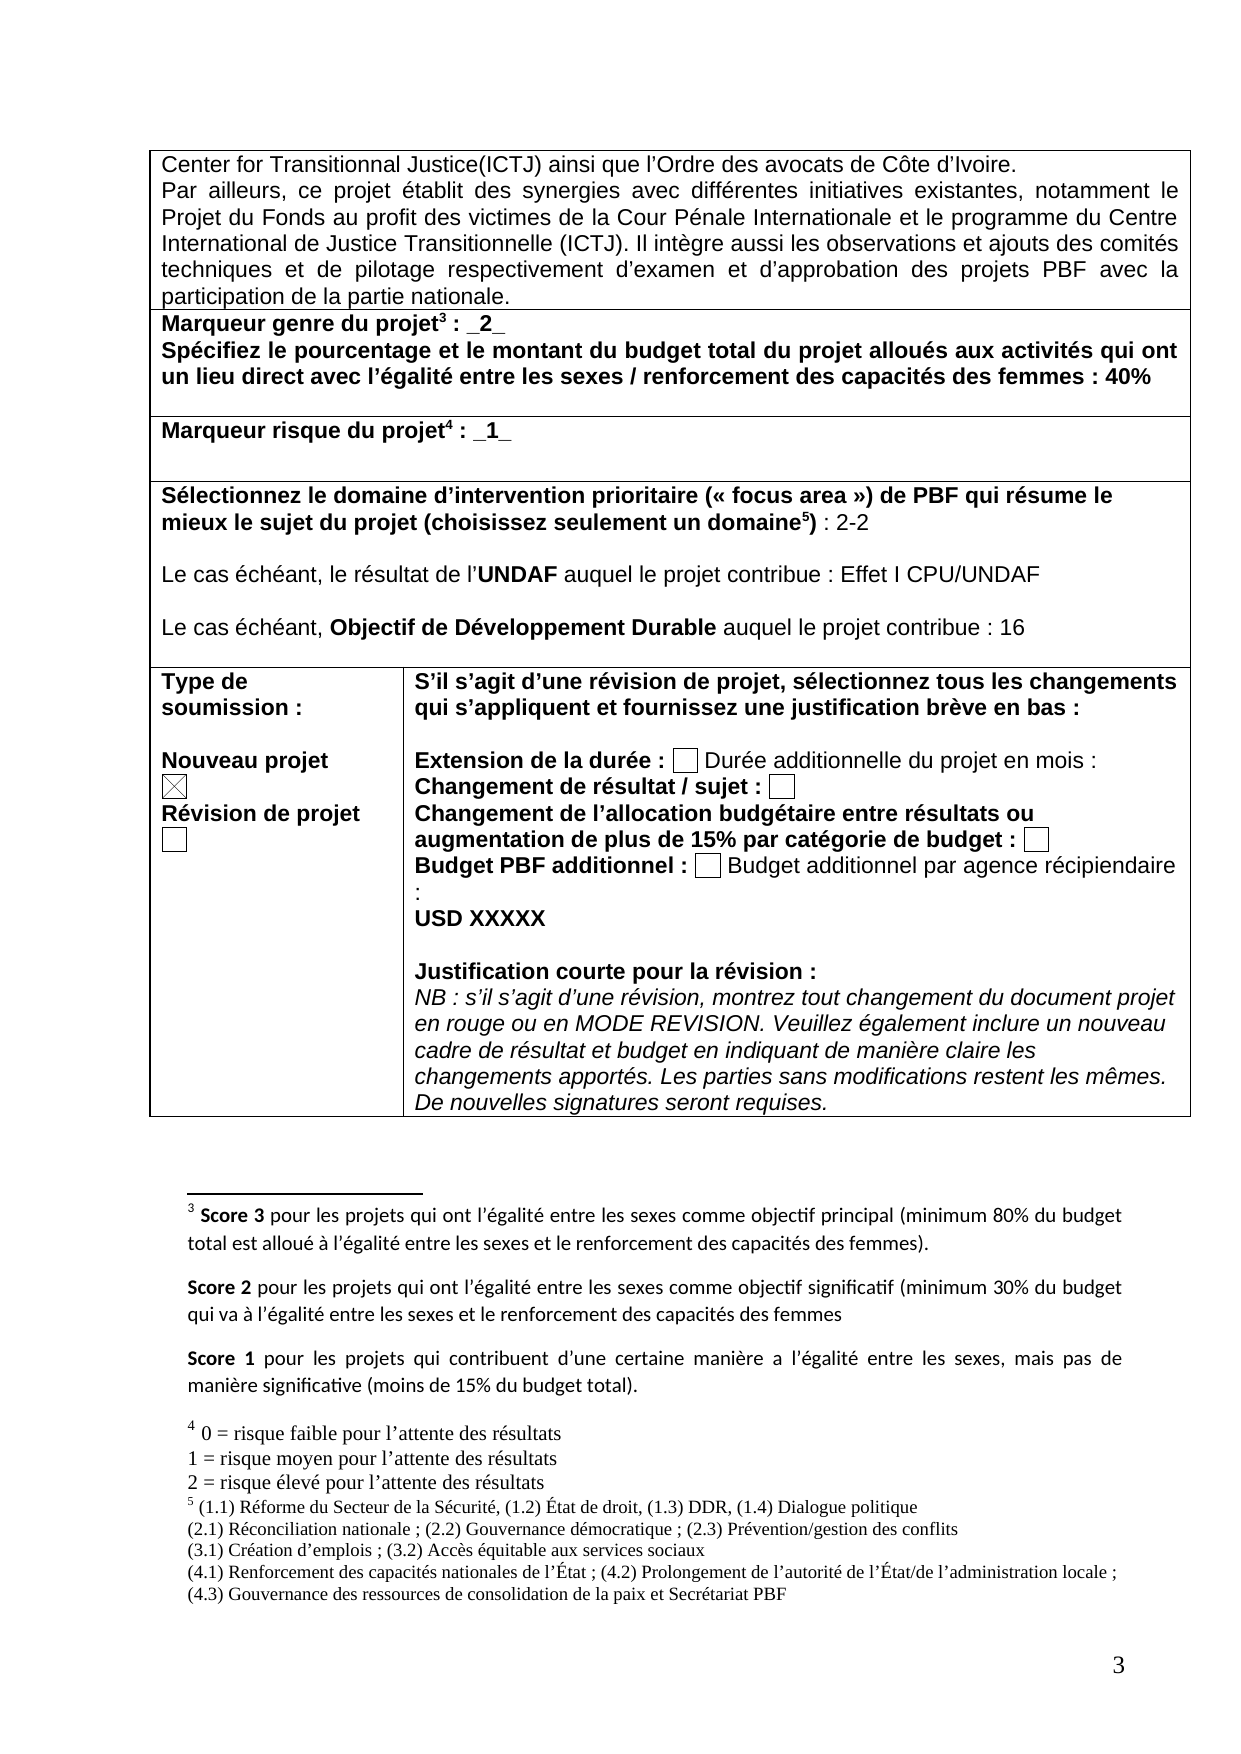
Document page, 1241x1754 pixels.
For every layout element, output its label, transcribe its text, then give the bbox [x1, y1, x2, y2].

table_cell Sélectionnez le domaine d’intervention prioritaire (« focus area ») de PBF qui résume le mieux le sujet du projet (choisissez seulement un domaine) : 2-2 Le cas échéant, le résultat de l’UNDAF auquel le projet contribue : Effet I CPU/UNDAF Le cas échéant, Objectif de Développement Durable auquel le projet contribue : 16 [151, 482, 1190, 667]
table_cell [151, 151, 1190, 309]
table_cell Marqueur risque du projet : _1_ [151, 417, 1190, 481]
table_cell S’il s’agit d’une révision de projet, sélectionnez tous les changements qui s’appliquent et fournissez une justification brève en bas : Extension de la durée : Durée additionnelle du projet en mois : Changement de résultat / sujet : Changement de l’allocation budgétaire entre résultats ou augmentation de plus de 15% par catégorie de budget : Budget PBF additionnel : Budget additionnel par agence récipiendaire : USD XXXXX Justification courte pour la révision : NB : s’il s’agit d’une révision, montrez tout changement du document projet en rouge ou en MODE REVISION. Veuillez également inclure un nouveau cadre de résultat et budget en indiquant de manière claire les changements apportés. Les parties sans modifications restent les mêmes. De nouvelles signatures seront requises. [404, 668, 1190, 1116]
table_cell Type de soumission : Nouveau projet Révision de projet [151, 668, 403, 1116]
table_cell Marqueur genre du projet : _2_ Spécifiez le pourcentage et le montant du budget total du projet alloués aux activités qui ont un lieu direct avec l’égalité entre les sexes / renforcement des capacités des femmes : 40% [151, 310, 1190, 416]
